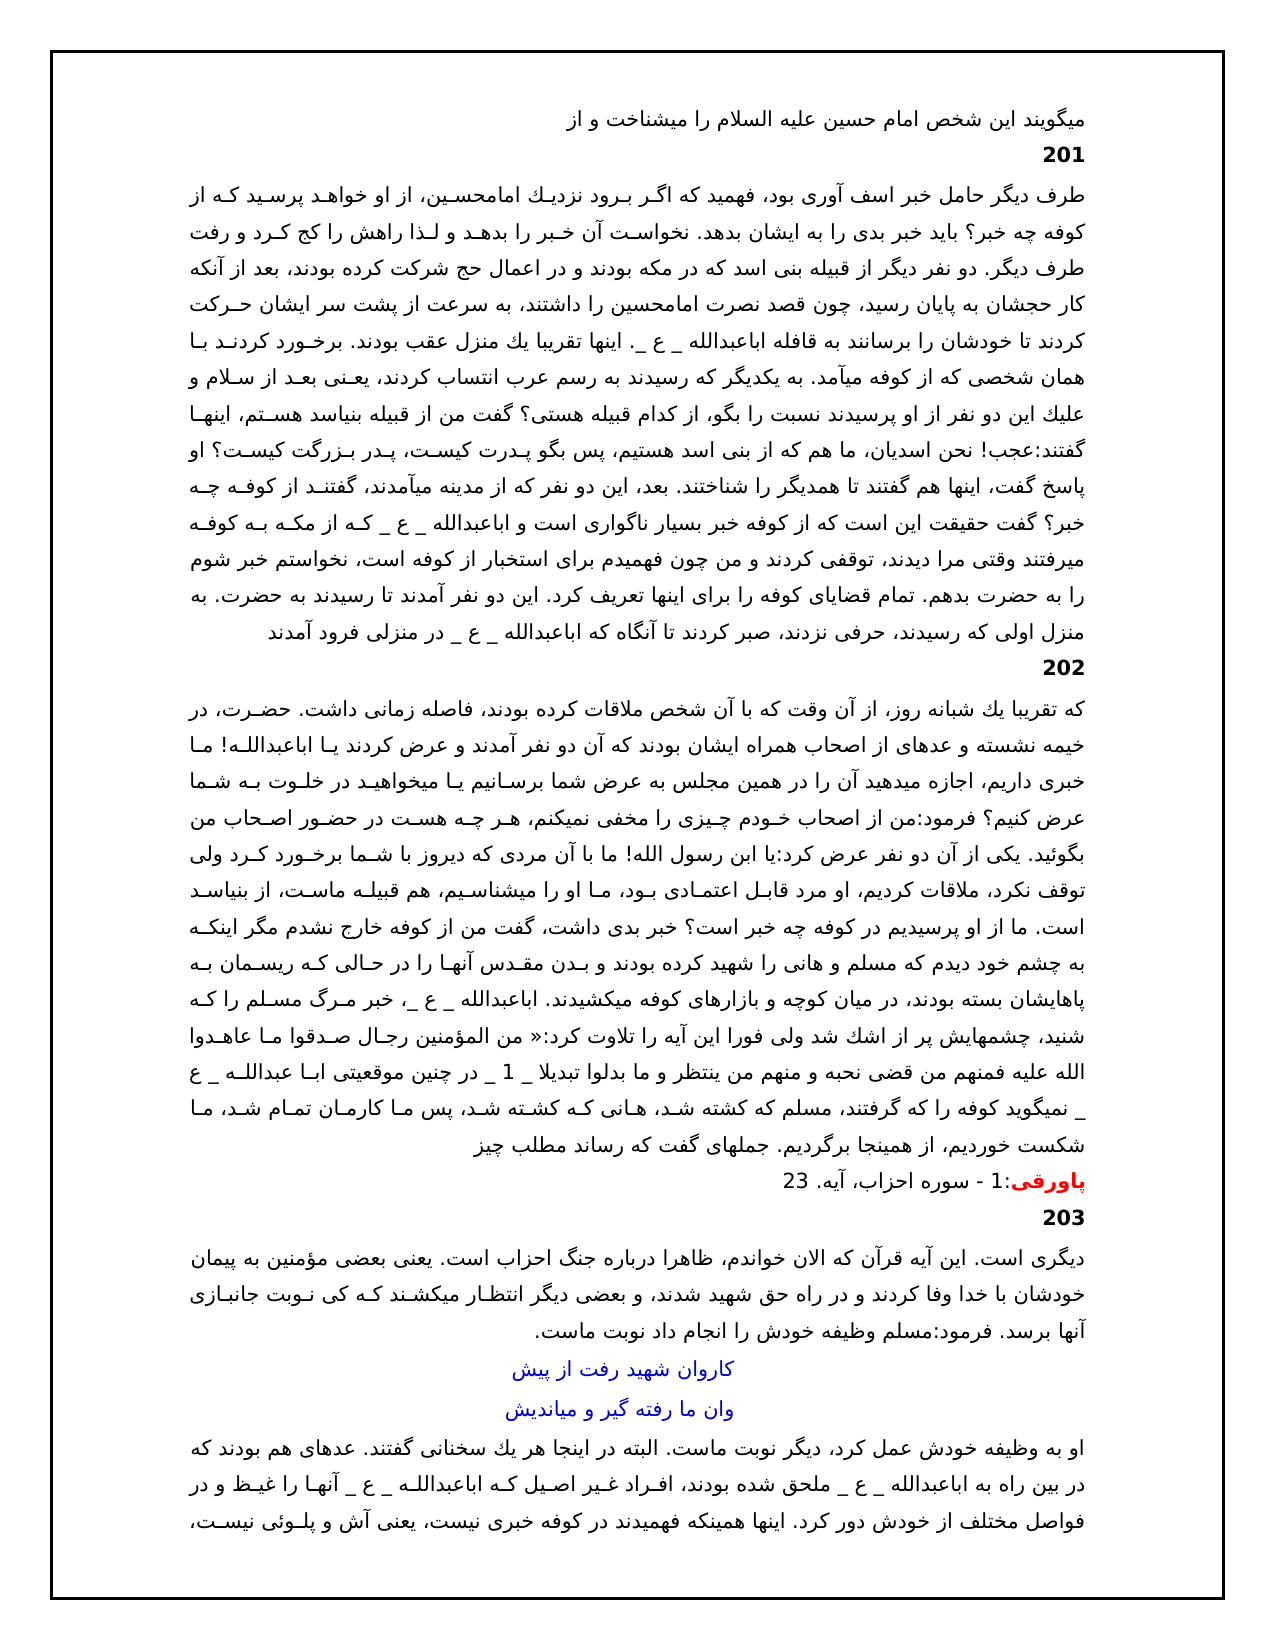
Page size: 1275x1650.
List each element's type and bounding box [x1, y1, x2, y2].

table_cell [183, 104, 1092, 1536]
